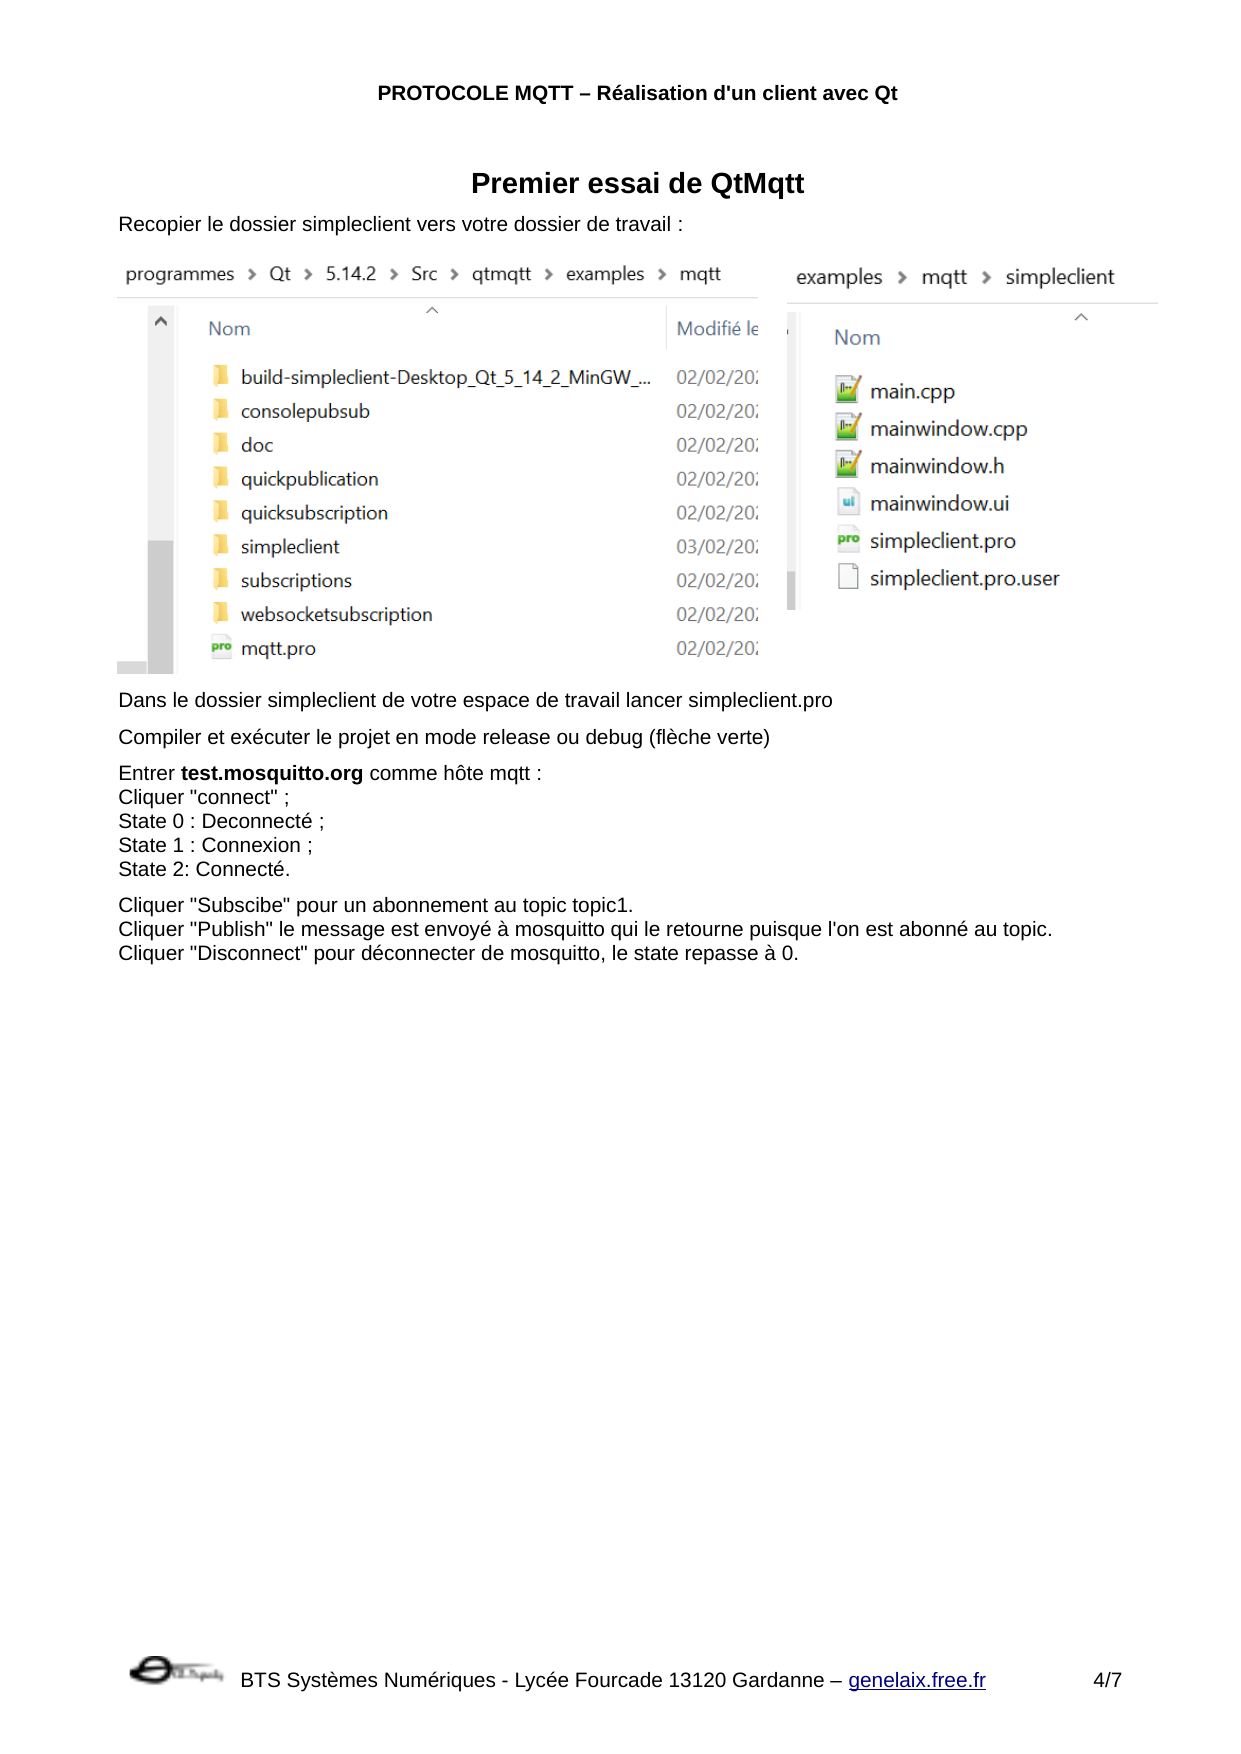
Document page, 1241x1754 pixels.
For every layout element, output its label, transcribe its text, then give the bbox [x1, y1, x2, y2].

picture [787, 256, 1158, 610]
text Compiler et exécuter le projet en mode release ou debug (flèche verte) [118, 724, 1157, 748]
subtitle Premier essai de QtMqtt [118, 166, 1157, 200]
picture [117, 258, 758, 674]
text Entrer test.mosquitto.org comme hôte mqtt : Cliquer "connect" ; State 0 : Deconnecté ; State 1 : Connexion ; State 2: Connecté. [118, 761, 1157, 881]
text Cliquer "Subscibe" pour un abonnement au topic topic1. Cliquer "Publish" le message est envoyé à mosquitto qui le retourne puisque l'on est abonné au topic. Cliquer "Disconnect" pour déconnecter de mosquitto, le state repasse à 0. [118, 893, 1157, 965]
text Recopier le dossier simpleclient vers votre dossier de travail : [118, 212, 1157, 236]
